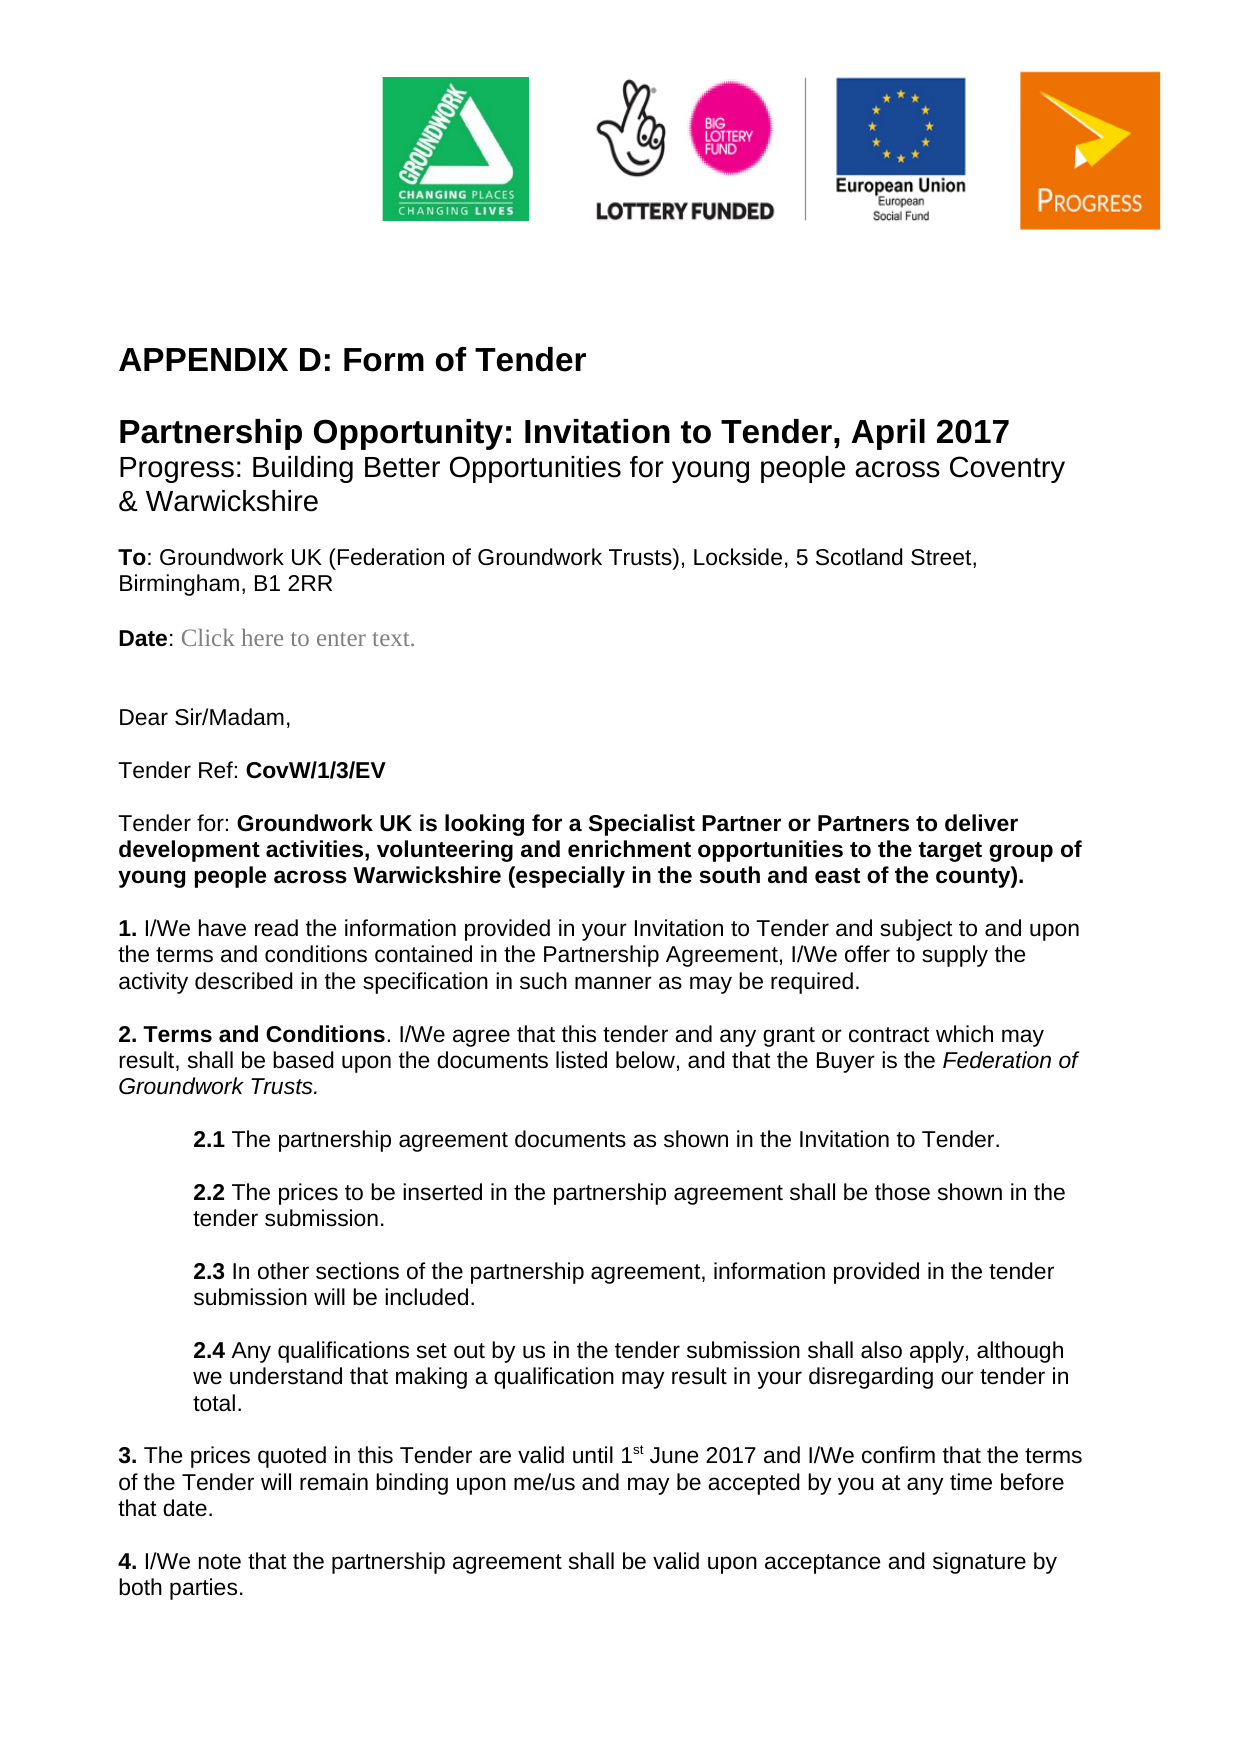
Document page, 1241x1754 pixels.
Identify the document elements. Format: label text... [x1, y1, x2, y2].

text Dear Sir/Madam, [118, 678, 1090, 731]
text APPENDIX D: Form of Tender [118, 340, 1090, 378]
text To: Groundwork UK (Federation of Groundwork Trusts), Lockside, 5 Scotland Street, Birmingham, B1 2RR [118, 544, 1090, 596]
text 3. The prices quoted in this Tender are valid until 1st June 2017 and I/We confirm that the terms of the Tender will remain binding upon me/us and may be accepted by you at any time before that date. [118, 1442, 1090, 1521]
text Tender for: Groundwork UK is looking for a Specialist Partner or Partners to deliver development activities, volunteering and enrichment opportunities to the target group of young people across Warwickshire (especially in the south and east of the county). [118, 783, 1090, 889]
text 2.1 The partnership agreement documents as shown in the Invitation to Tender. [118, 1126, 1090, 1152]
text Date: [118, 623, 1090, 652]
picture [382, 77, 529, 221]
text 2. Terms and Conditions. I/We agree that this tender and any grant or contract which may result, shall be based upon the documents listed below, and that the Buyer is the Federation of Groundwork Trusts. [118, 1021, 1090, 1099]
text 2.2 The prices to be inserted in the partnership agreement shall be those shown in the tender submission. [193, 1179, 1090, 1231]
text 2.3 In other sections of the partnership agreement, information provided in the tender submission will be included. [193, 1258, 1090, 1310]
picture [581, 60, 1177, 238]
text 4. I/We note that the partnership agreement shall be valid upon acceptance and signature by both parties. [118, 1548, 1090, 1600]
text 2.4 Any qualifications set out by us in the tender submission shall also apply, although we understand that making a qualification may result in your disregarding our tender in total. [193, 1337, 1090, 1416]
text Progress: Building Better Opportunities for young people across Coventry & Warwickshire [118, 450, 1090, 517]
text Partnership Opportunity: Invitation to Tender, April 2017 [118, 412, 1090, 450]
text Tender Ref: CovW/1/3/EV [118, 757, 1090, 783]
text 1. I/We have read the information provided in your Invitation to Tender and subject to and upon the terms and conditions contained in the Partnership Agreement, I/We offer to supply the activity described in the specification in such manner as may be required. [118, 915, 1090, 994]
